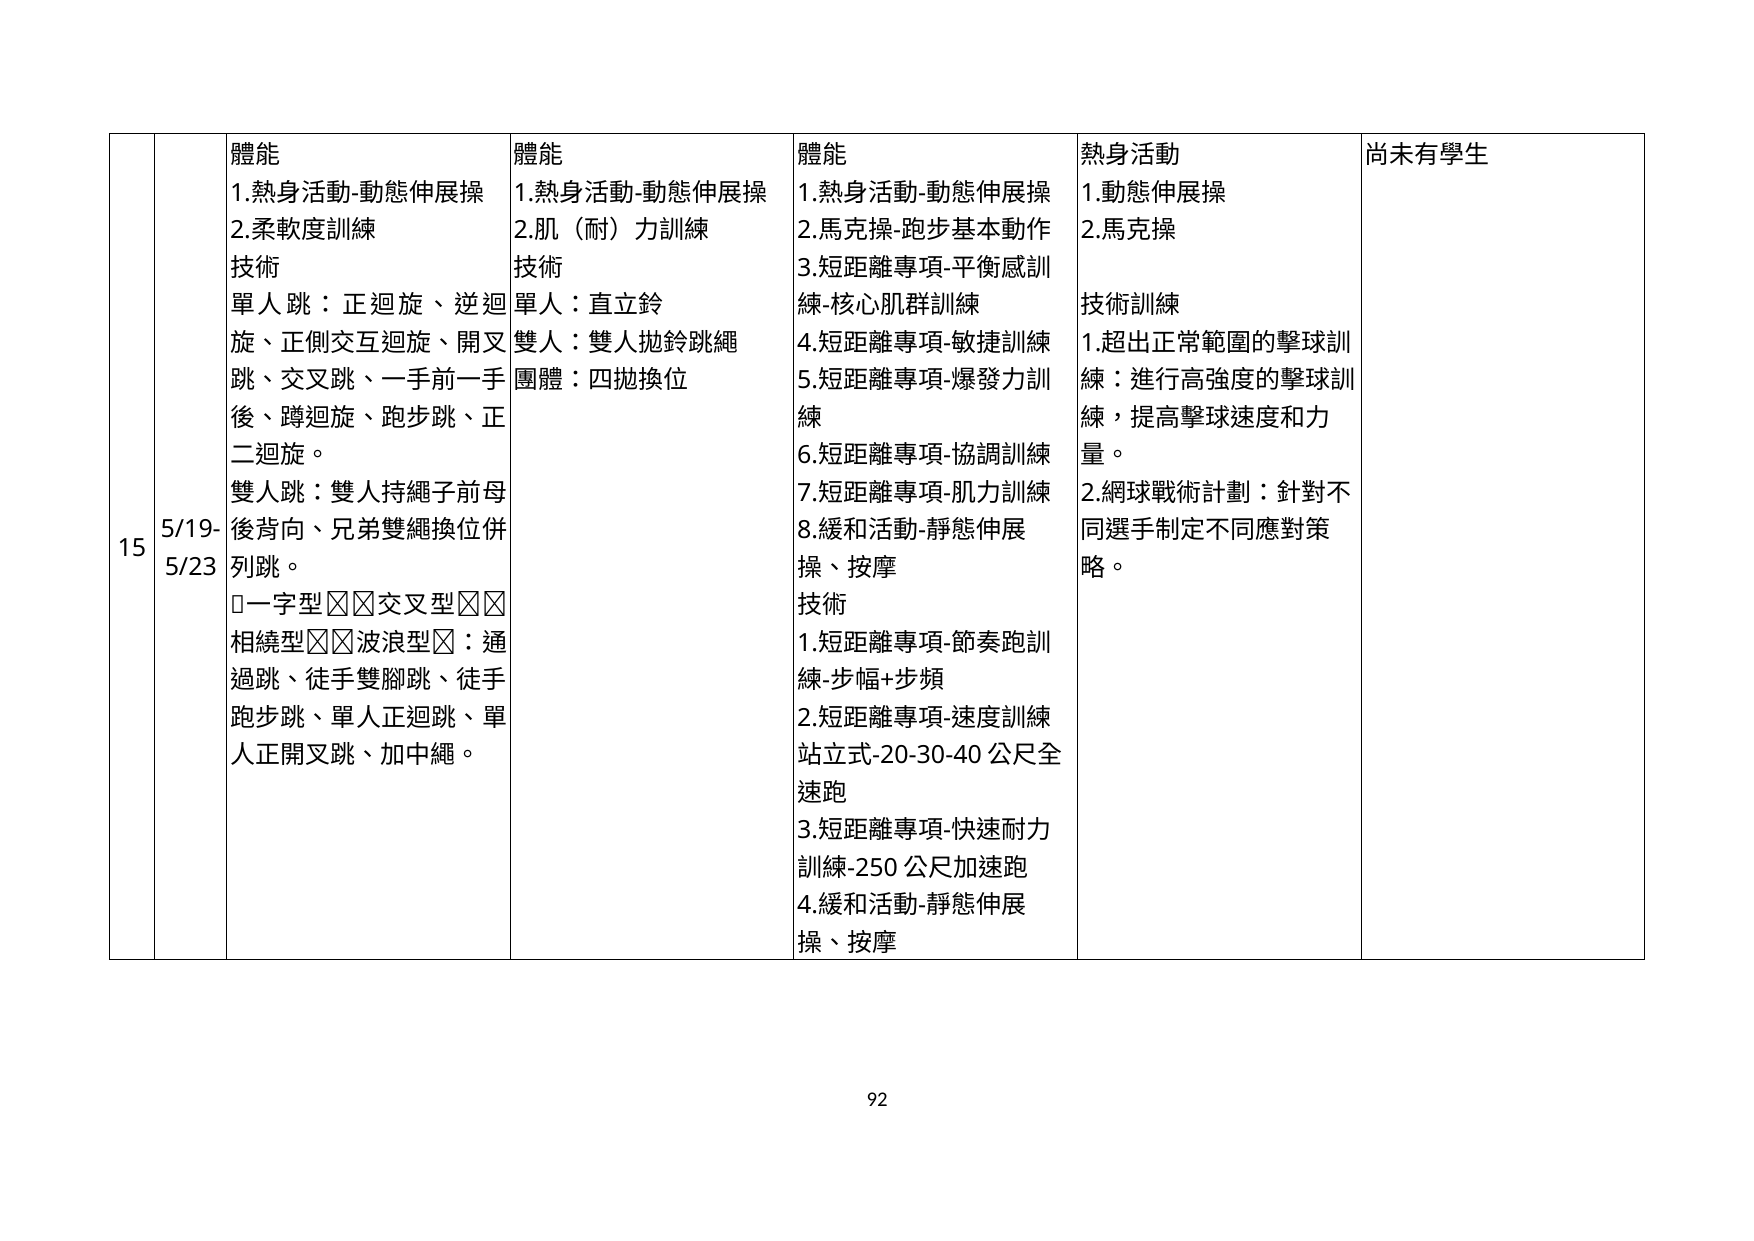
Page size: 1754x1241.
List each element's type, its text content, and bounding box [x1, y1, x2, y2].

table_cell 尚未有學生 [1362, 134, 1644, 959]
table_cell 體能 1.熱身活動-動態伸展操 2.肌（耐）力訓練 技術 單人：直立鈴 雙人：雙人拋鈴跳繩 團體：四拋換位 [511, 134, 793, 959]
table_cell 體能 1.熱身活動-動態伸展操 2.馬克操-跑步基本動作 3.短距離專項-平衡感訓練-核心肌群訓練 4.短距離專項-敏捷訓練 5.短距離專項-爆發力訓練 6.短距離專項-協調訓練 7.短距離專項-肌力訓練 8.緩和活動-靜態伸展操、按摩 技術 1.短距離專項-節奏跑訓練-步幅+步頻 2.短距離專項-速度訓練 站立式-20-30-40公尺全速跑 3.短距離專項-快速耐力訓練-250公尺加速跑 4.緩和活動-靜態伸展操、按摩 [794, 134, 1077, 959]
table_cell 熱身活動 1.動態伸展操 2.馬克操 技術訓練 1.超出正常範圍的擊球訓練：進行高強度的擊球訓練，提高擊球速度和力量。 2.網球戰術計劃：針對不同選手制定不同應對策略。 [1078, 134, 1361, 959]
table_cell 15 [110, 134, 154, 959]
table_cell 5/19-5/23 [155, 134, 226, 959]
table_cell 體能 1.熱身活動-動態伸展操 2.柔軟度訓練 技術 單人跳：正迴旋、逆迴旋、正側交互迴旋、開叉跳、交叉跳、一手前一手後、蹲迴旋、跑步跳、正二迴旋。 雙人跳：雙人持繩子前母後背向、兄弟雙繩換位併列跳。 一字型交叉型相繞型波浪型：通過跳、徒手雙腳跳、徒手跑步跳、單人正迴跳、單人正開叉跳、加中繩。 [227, 134, 510, 959]
